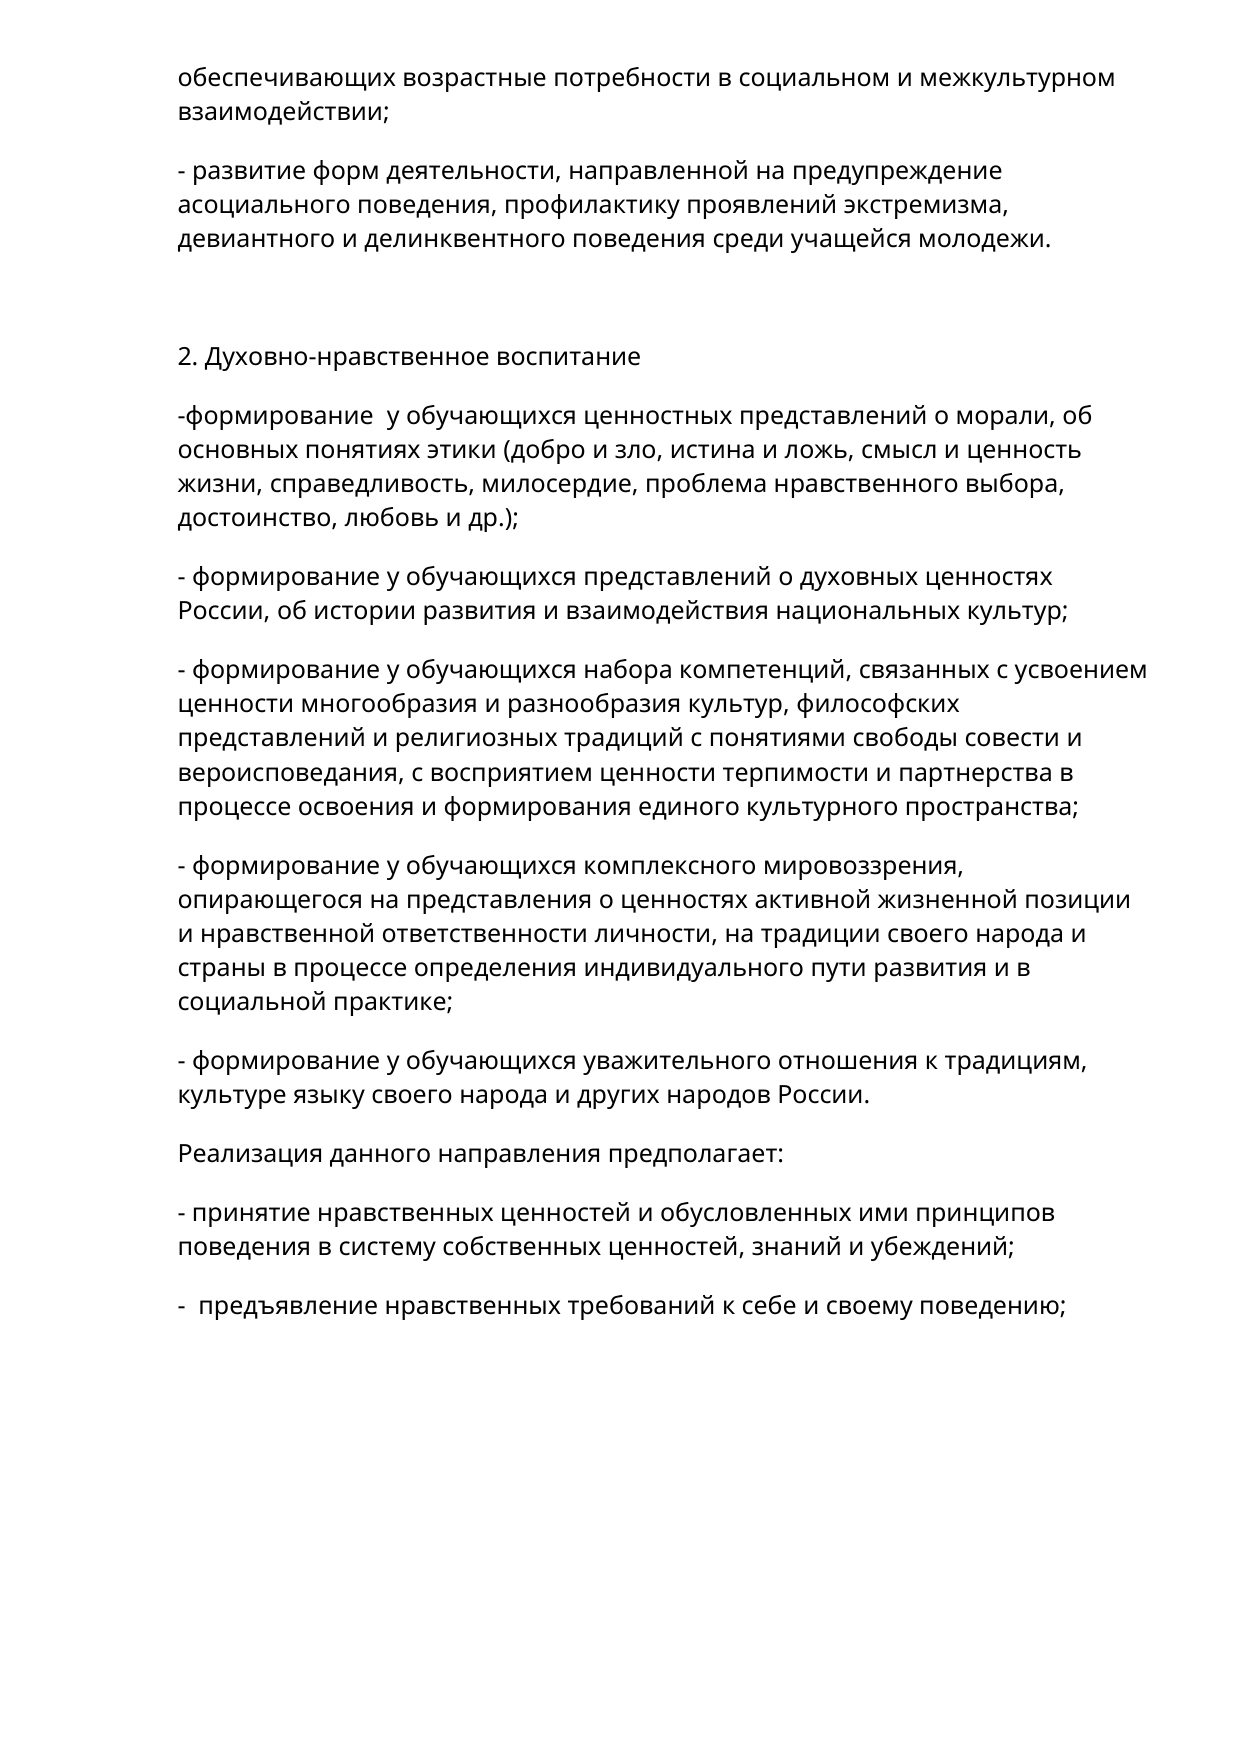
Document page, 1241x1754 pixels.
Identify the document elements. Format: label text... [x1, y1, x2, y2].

text - формирование у обучающихся набора компетенций, связанных с усвоением ценности многообразия и разнообразия культур, философских представлений и религиозных традиций с понятиями свободы совести и вероисповедания, с восприятием ценности терпимости и партнерства в процессе освоения и формирования единого культурного пространства; [177, 652, 1152, 822]
text - формирование у обучающихся представлений о духовных ценностях России, об истории развития и взаимодействия национальных культур; [177, 559, 1152, 627]
text - формирование у обучающихся комплексного мировоззрения, опирающегося на представления о ценностях активной жизненной позиции и нравственной ответственности личности, на традиции своего народа и страны в процессе определения индивидуального пути развития и в социальной практике; [177, 847, 1152, 1018]
text -формирование у обучающихся ценностных представлений о морали, об основных понятиях этики (добро и зло, истина и ложь, смысл и ценность жизни, справедливость, милосердие, проблема нравственного выбора, достоинство, любовь и др.); [177, 398, 1152, 534]
text Реализация данного направления предполагает: [177, 1136, 1152, 1170]
text - формирование у обучающихся уважительного отношения к традициям, культуре языку своего народа и других народов России. [177, 1043, 1152, 1111]
text - развитие форм деятельности, направленной на предупреждение асоциального поведения, профилактику проявлений экстремизма, девиантного и делинквентного поведения среди учащейся молодежи. [177, 152, 1152, 254]
text - принятие нравственных ценностей и обусловленных ими принципов поведения в систему собственных ценностей, знаний и убеждений; [177, 1195, 1152, 1263]
text 2. Духовно-нравственное воспитание [177, 338, 1152, 373]
text - предъявление нравственных требований к себе и своему поведению; [177, 1288, 1152, 1322]
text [177, 59, 1152, 127]
